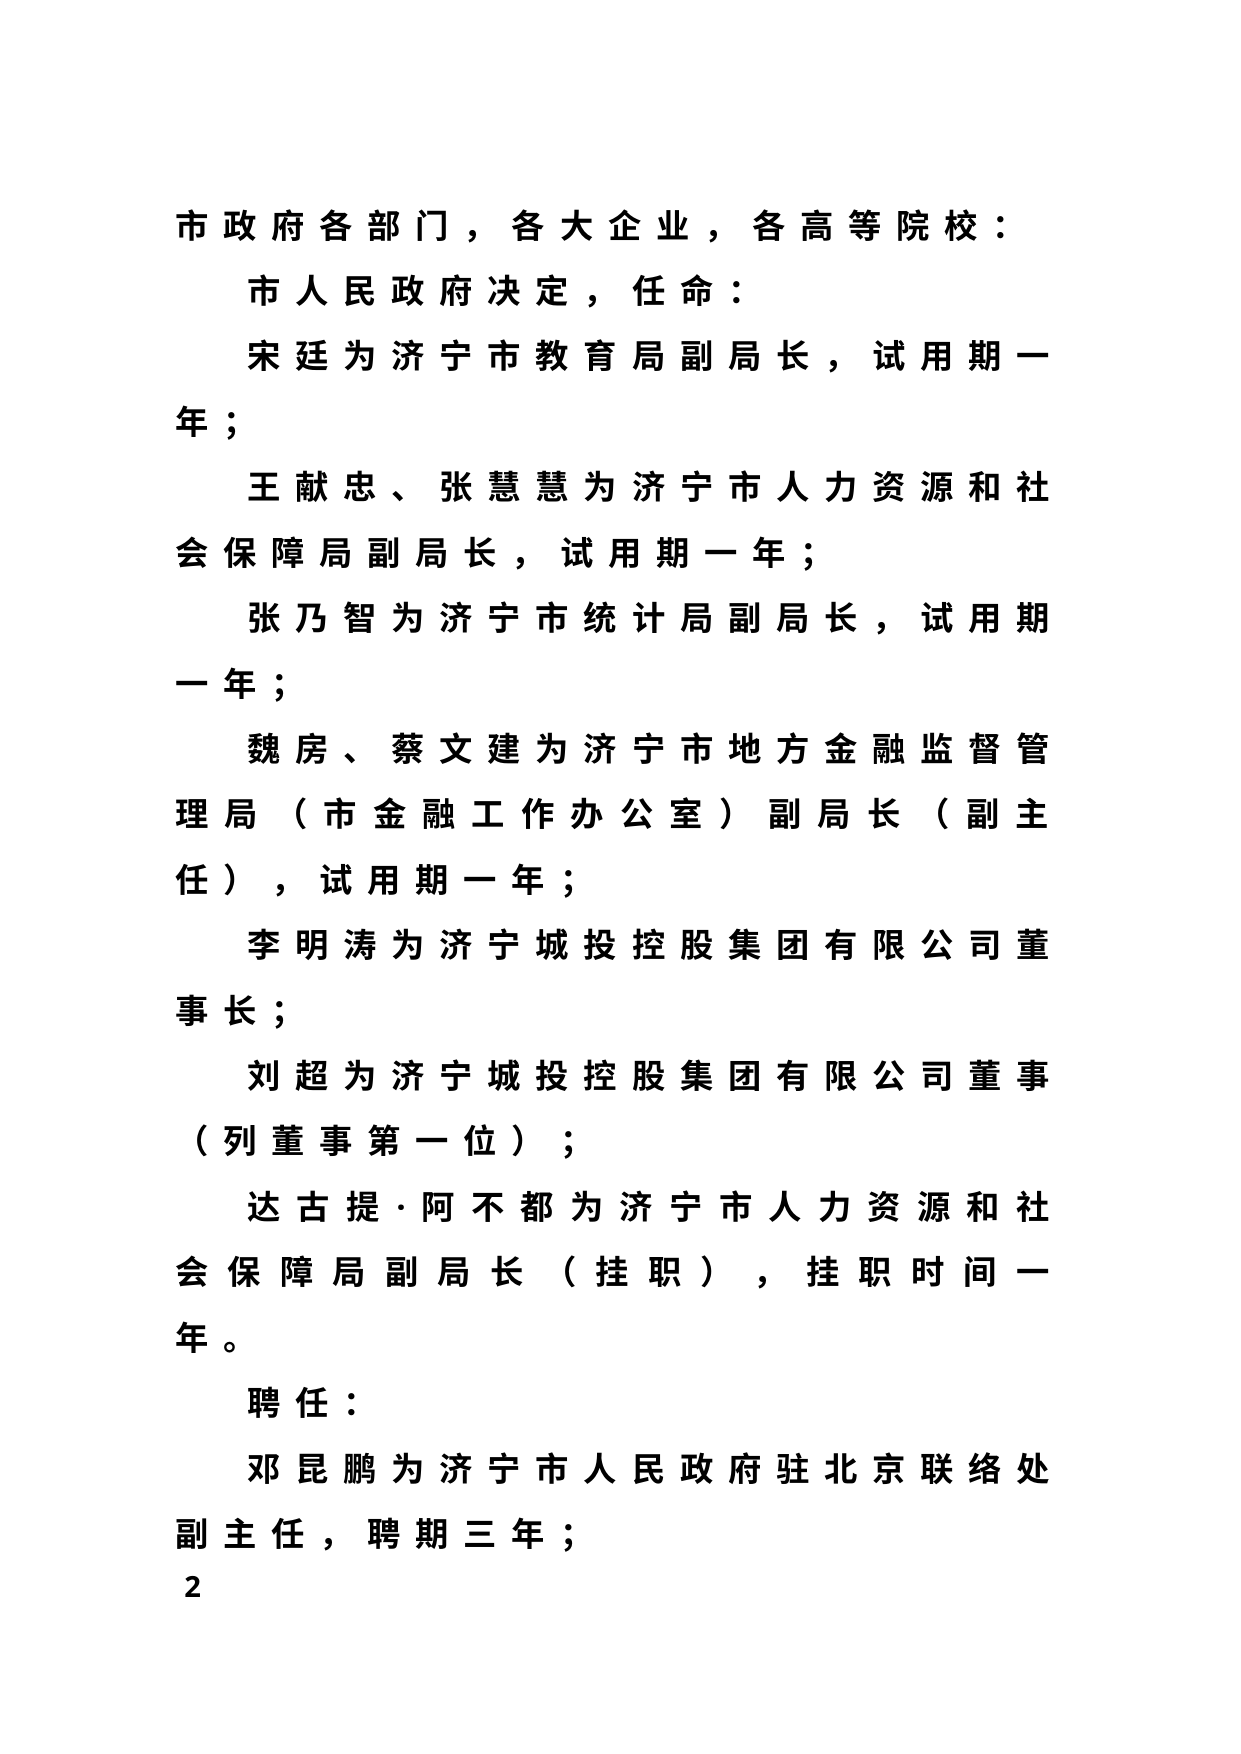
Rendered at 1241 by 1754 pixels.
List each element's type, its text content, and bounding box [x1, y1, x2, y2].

text 邓昆鹏为济宁市人民政府驻北京联络处副主任，聘期三年； [175, 1434, 1065, 1564]
text 达古提·阿不都为济宁市人力资源和社会保障局副局长（挂职），挂职时间一年。 [175, 1172, 1065, 1368]
text 李明涛为济宁城投控股集团有限公司董事长； [175, 910, 1065, 1041]
text 宋廷为济宁市教育局副局长，试用期一年； [175, 322, 1065, 452]
text 张乃智为济宁市统计局副局长，试用期一年； [175, 583, 1065, 714]
text 刘超为济宁城投控股集团有限公司董事（列董事第一位）； [175, 1041, 1065, 1172]
text 市人民政府决定，任命： [175, 256, 1065, 322]
text 魏房、蔡文建为济宁市地方金融监督管理局（市金融工作办公室）副局长（副主任），试用期一年； [175, 714, 1065, 910]
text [175, 191, 1065, 256]
text 王献忠、张慧慧为济宁市人力资源和社会保障局副局长，试用期一年； [175, 452, 1065, 583]
text 聘任： [175, 1368, 1065, 1434]
